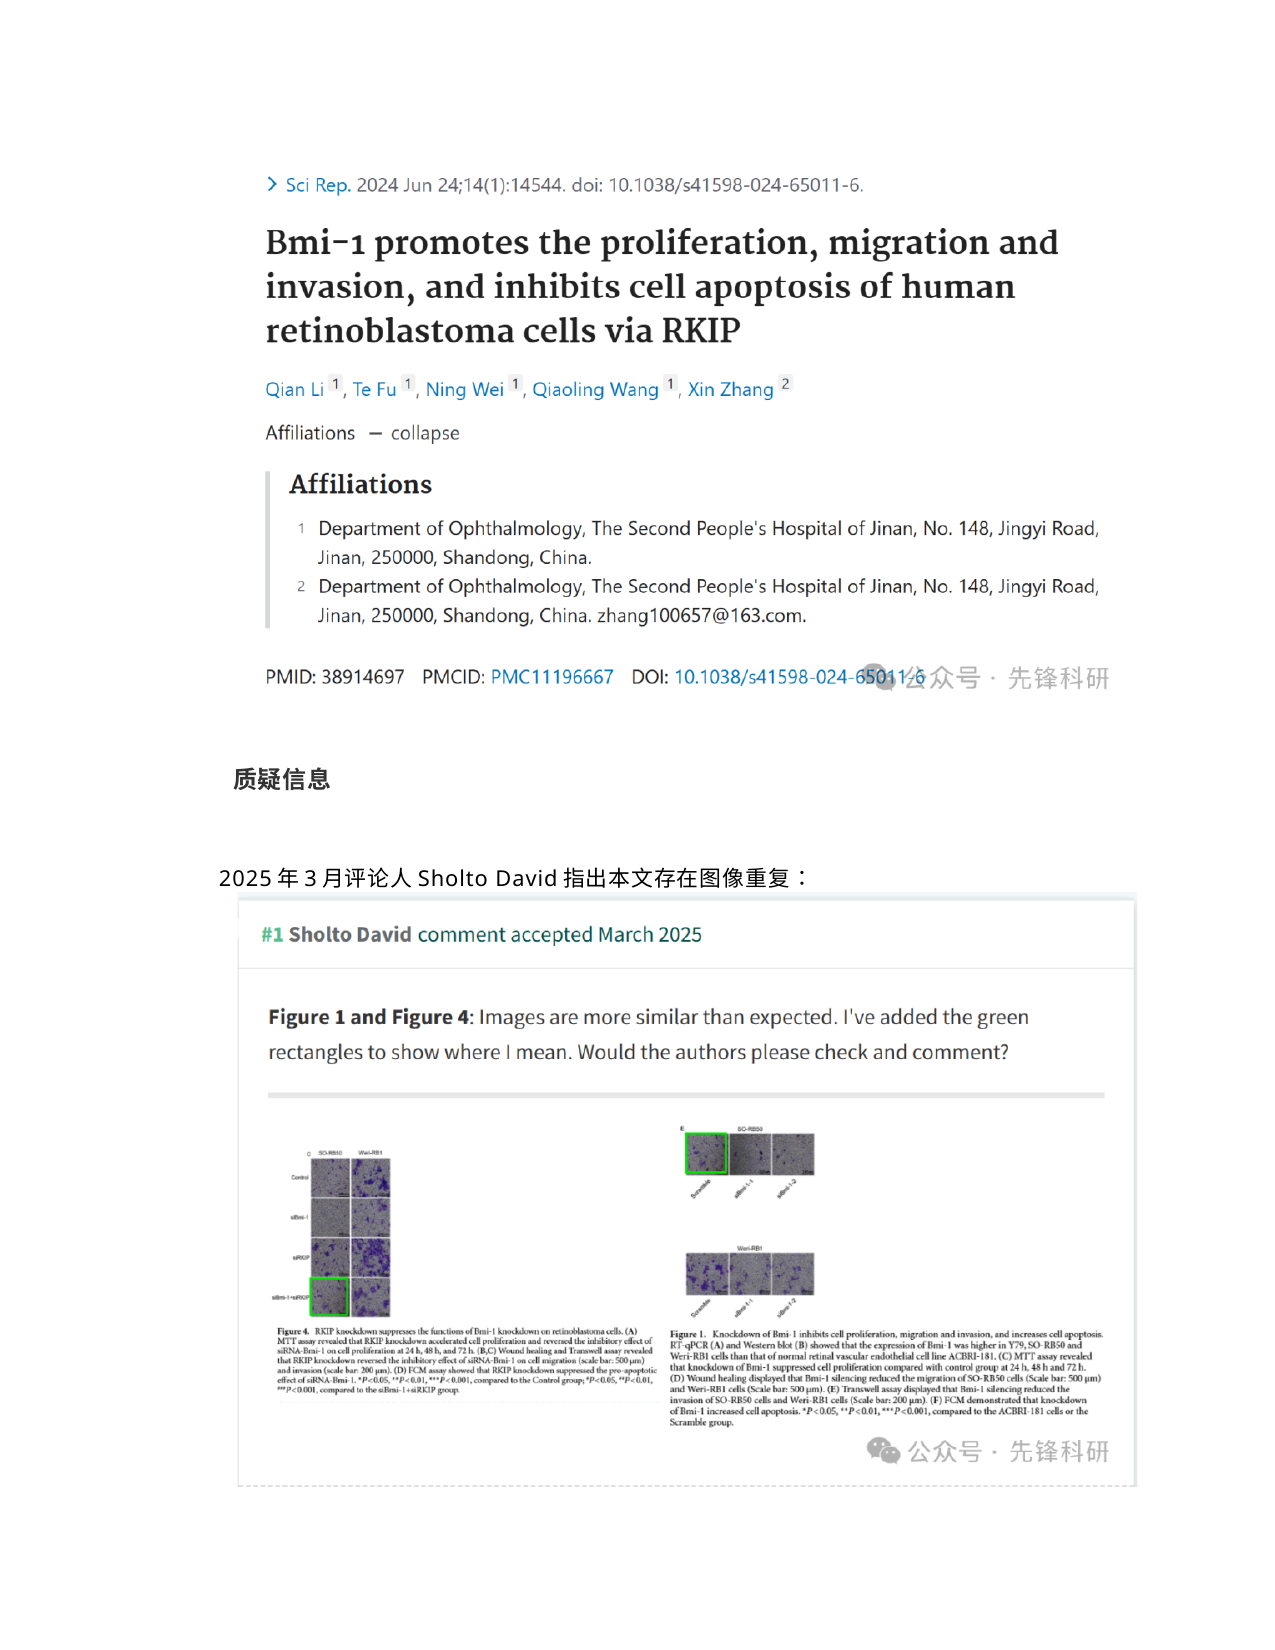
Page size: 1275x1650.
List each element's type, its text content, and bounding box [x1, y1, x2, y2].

picture [237, 892, 1138, 1487]
text 2025年3月评论人Sholto David指出本文存在图像重复： [219, 853, 1056, 893]
picture [237, 150, 1138, 714]
text 质疑信息 [233, 755, 1042, 795]
